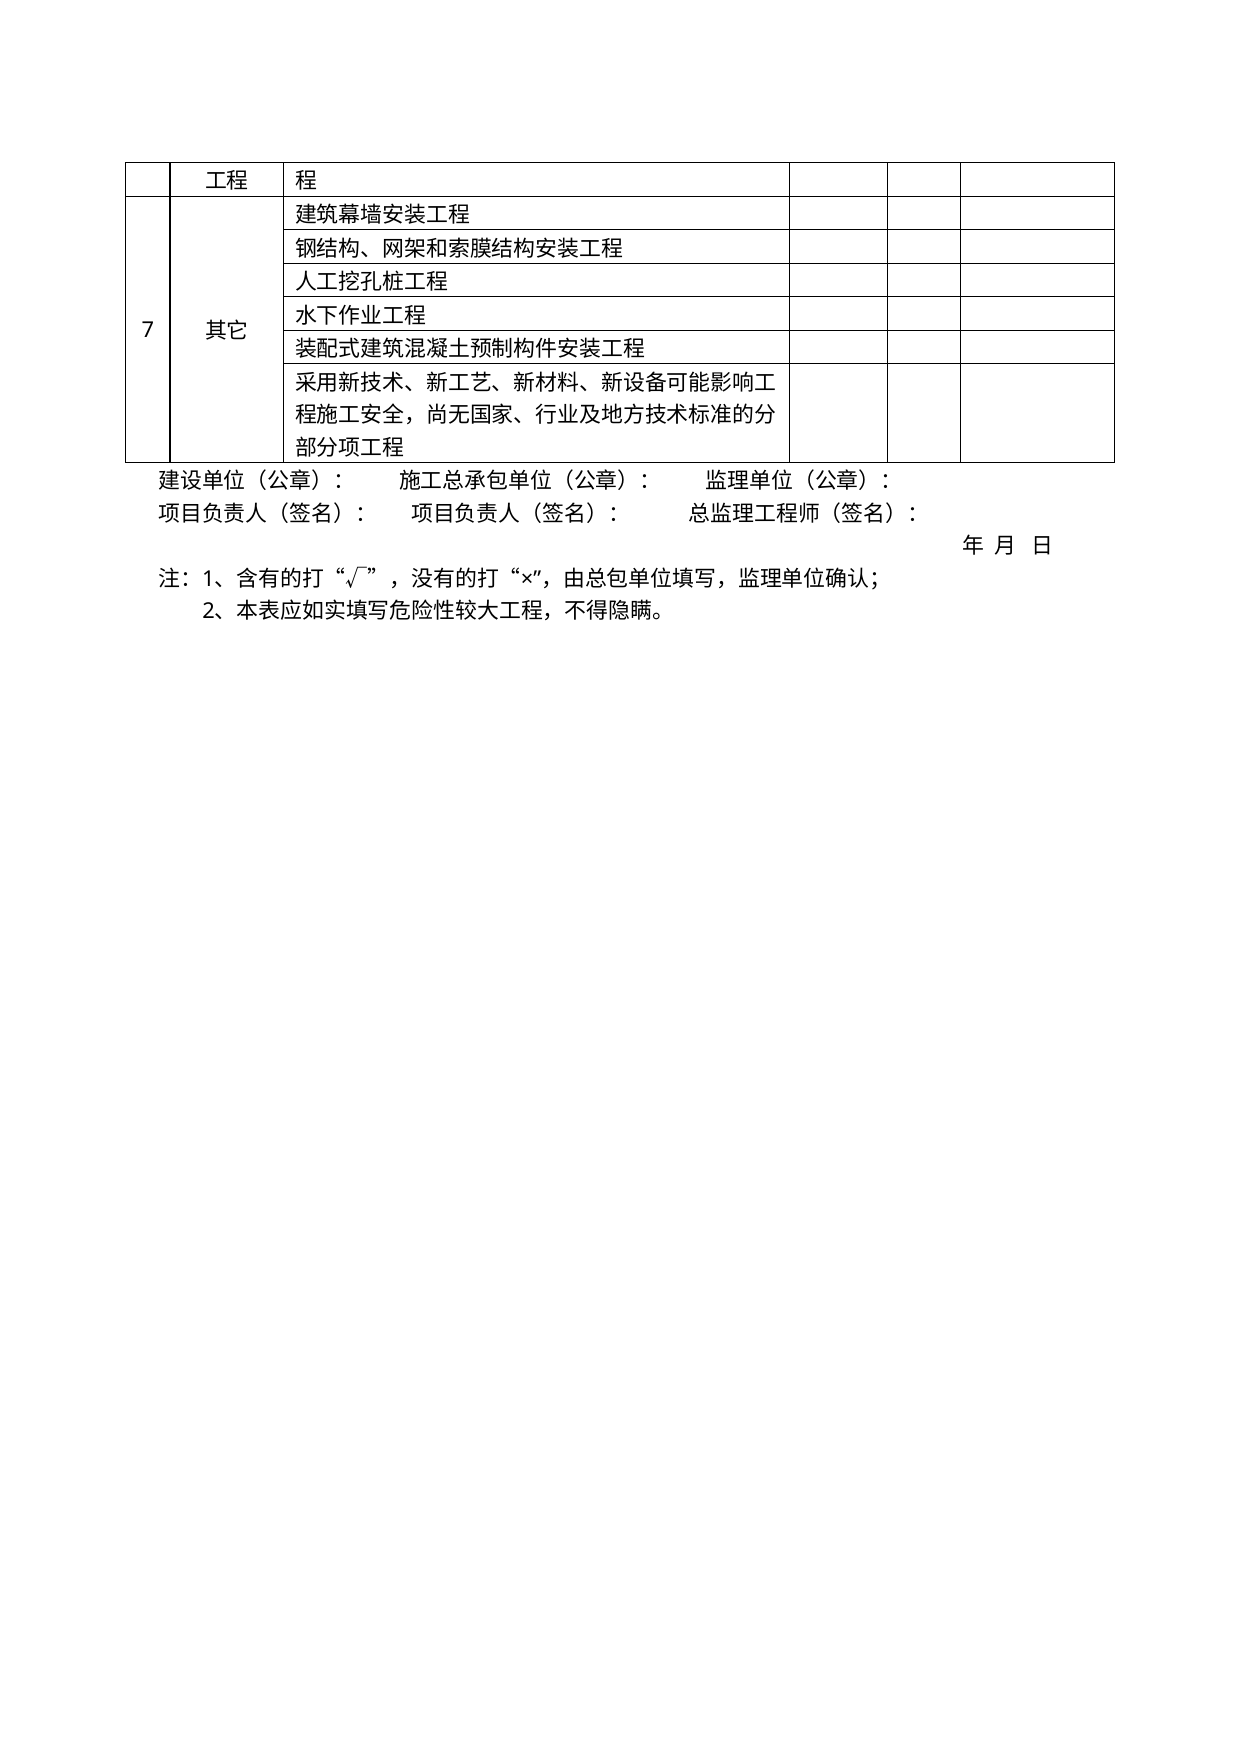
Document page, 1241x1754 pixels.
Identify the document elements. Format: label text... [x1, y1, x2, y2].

table_cell [961, 364, 1114, 462]
text 项目负责人（签名）： 项目负责人（签名）： 总监理工程师（签名）： [158, 495, 1053, 528]
table_cell [961, 331, 1114, 363]
table_cell [888, 331, 960, 363]
table_cell 6 [126, 163, 169, 196]
table_cell [790, 364, 887, 462]
table_cell 其它 [171, 197, 283, 462]
table_cell [790, 264, 887, 296]
table_cell [888, 163, 960, 196]
table_cell [961, 163, 1114, 196]
text 2、本表应如实填写危险性较大工程，不得隐瞒。 [158, 593, 1053, 625]
table_cell [790, 331, 887, 363]
table_cell 钢结构、网架和索膜结构安装工程 [284, 230, 789, 263]
text 建设单位（公章）： 施工总承包单位（公章）： 监理单位（公章）： [158, 463, 1053, 495]
table_cell 装配式建筑混凝土预制构件安装工程 [284, 331, 789, 363]
table_cell [961, 297, 1114, 330]
table_cell [888, 297, 960, 330]
table_cell [790, 297, 887, 330]
table_cell 7 [126, 197, 169, 462]
table_cell [961, 197, 1114, 229]
table_cell 建筑幕墙安装工程 [284, 197, 789, 229]
table_cell 采用新技术、新工艺、新材料、新设备可能影响工程施工安全，尚无国家、行业及地方技术标准的分部分项工程 [284, 364, 789, 462]
table_cell [790, 230, 887, 263]
table_cell [888, 230, 960, 263]
table_cell [888, 197, 960, 229]
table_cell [284, 163, 789, 196]
table_cell [888, 364, 960, 462]
text 注：1、含有的打“√”，没有的打“×”，由总包单位填写，监理单位确认； [158, 560, 1053, 593]
table_cell 人工挖孔桩工程 [284, 264, 789, 296]
table_cell [790, 197, 887, 229]
table_cell [888, 264, 960, 296]
table_cell 水下作业工程 [284, 297, 789, 330]
table_cell [790, 163, 887, 196]
table_cell [961, 264, 1114, 296]
table_cell [961, 230, 1114, 263]
text 年 月 日 [158, 528, 1053, 560]
table_cell 暗挖 工程 [171, 163, 283, 196]
